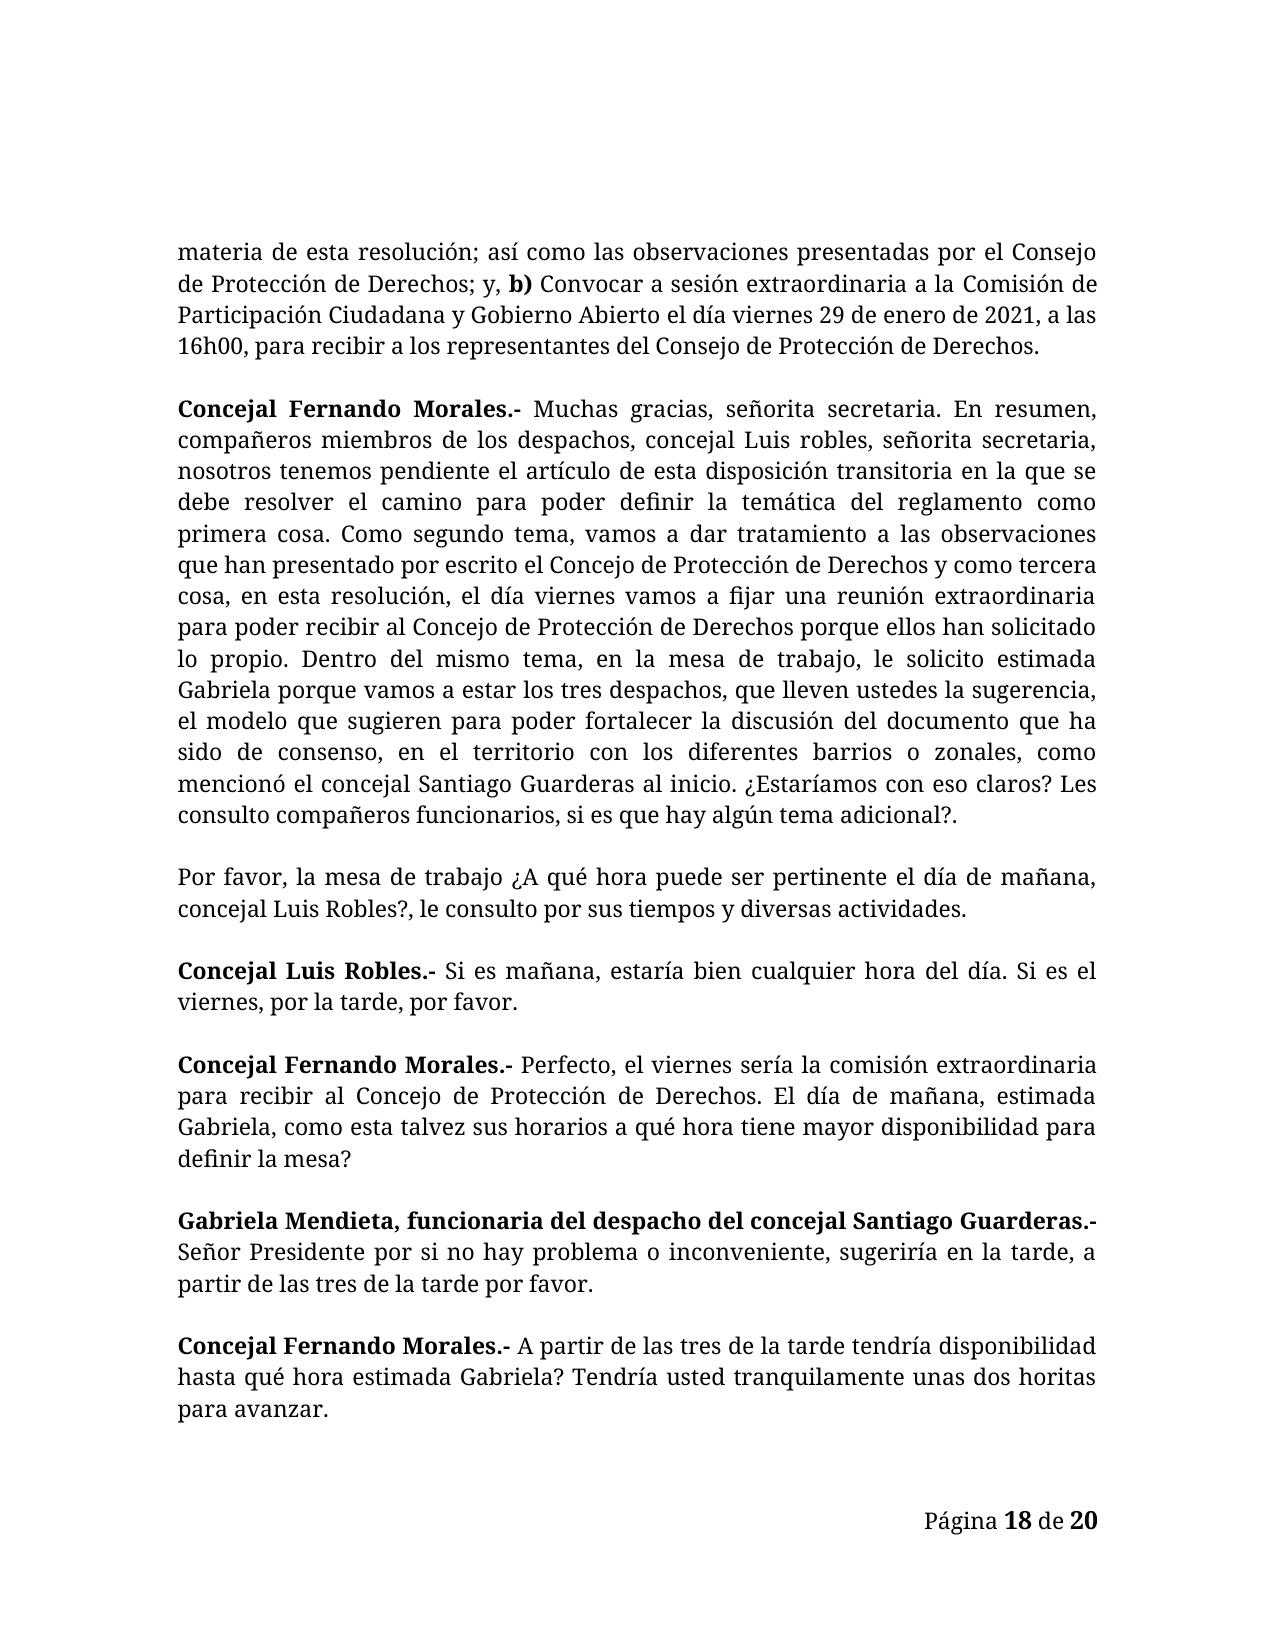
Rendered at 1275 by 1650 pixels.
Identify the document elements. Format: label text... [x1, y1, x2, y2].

text Concejal Luis Robles.- Si es mañana, estaría bien cualquier hora del día. Si es el viernes, por la tarde, por favor. [177, 955, 1098, 1017]
text Concejal Fernando Morales.- Muchas gracias, señorita secretaria. En resumen, compañeros miembros de los despachos, concejal Luis robles, señorita secretaria, nosotros tenemos pendiente el artículo de esta disposición transitoria en la que se debe resolver el camino para poder definir la temática del reglamento como primera cosa. Como segundo tema, vamos a dar tratamiento a las observaciones que han presentado por escrito el Concejo de Protección de Derechos y como tercera cosa, en esta resolución, el día viernes vamos a fijar una reunión extraordinaria para poder recibir al Concejo de Protección de Derechos porque ellos han solicitado lo propio. Dentro del mismo tema, en la mesa de trabajo, le solicito estimada Gabriela porque vamos a estar los tres despachos, que lleven ustedes la sugerencia, el modelo que sugieren para poder fortalecer la discusión del documento que ha sido de consenso, en el territorio con los diferentes barrios o zonales, como mencionó el concejal Santiago Guarderas al inicio. ¿Estaríamos con eso claros? Les consulto compañeros funcionarios, si es que hay algún tema adicional?. [177, 392, 1098, 830]
text Gabriela Mendieta, funcionaria del despacho del concejal Santiago Guarderas.- Señor Presidente por si no hay problema o inconveniente, sugeriría en la tarde, a partir de las tres de la tarde por favor. [177, 1205, 1098, 1299]
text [177, 236, 1098, 361]
text Concejal Fernando Morales.- Perfecto, el viernes sería la comisión extraordinaria para recibir al Concejo de Protección de Derechos. El día de mañana, estimada Gabriela, como esta talvez sus horarios a qué hora tiene mayor disponibilidad para definir la mesa? [177, 1049, 1098, 1174]
text Por favor, la mesa de trabajo ¿A qué hora puede ser pertinente el día de mañana, concejal Luis Robles?, le consulto por sus tiempos y diversas actividades. [177, 861, 1098, 924]
text Concejal Fernando Morales.- A partir de las tres de la tarde tendría disponibilidad hasta qué hora estimada Gabriela? Tendría usted tranquilamente unas dos horitas para avanzar. [177, 1330, 1098, 1424]
